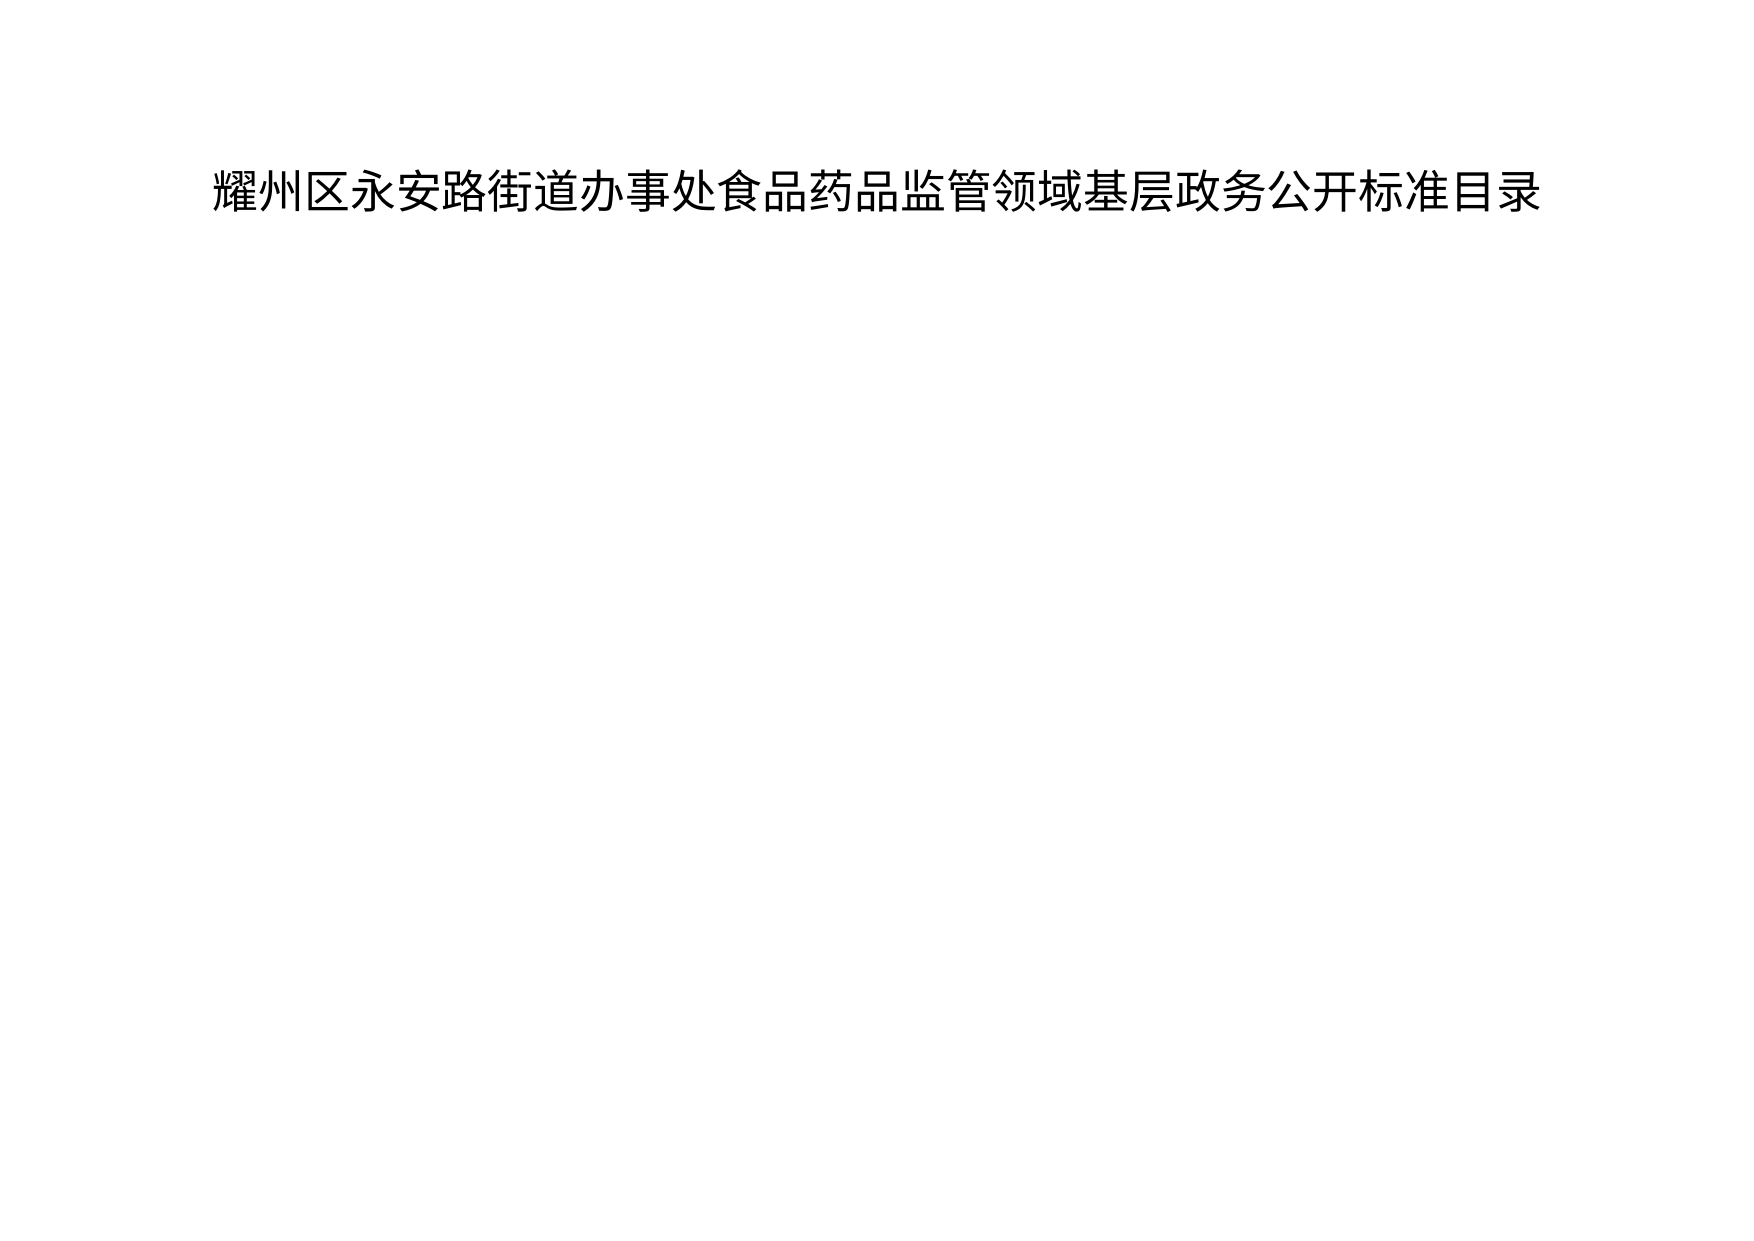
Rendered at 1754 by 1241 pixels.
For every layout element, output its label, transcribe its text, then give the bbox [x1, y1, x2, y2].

text 耀州区永安路街道办事处食品药品监管领域基层政务公开标准目录 [112, 155, 1641, 221]
